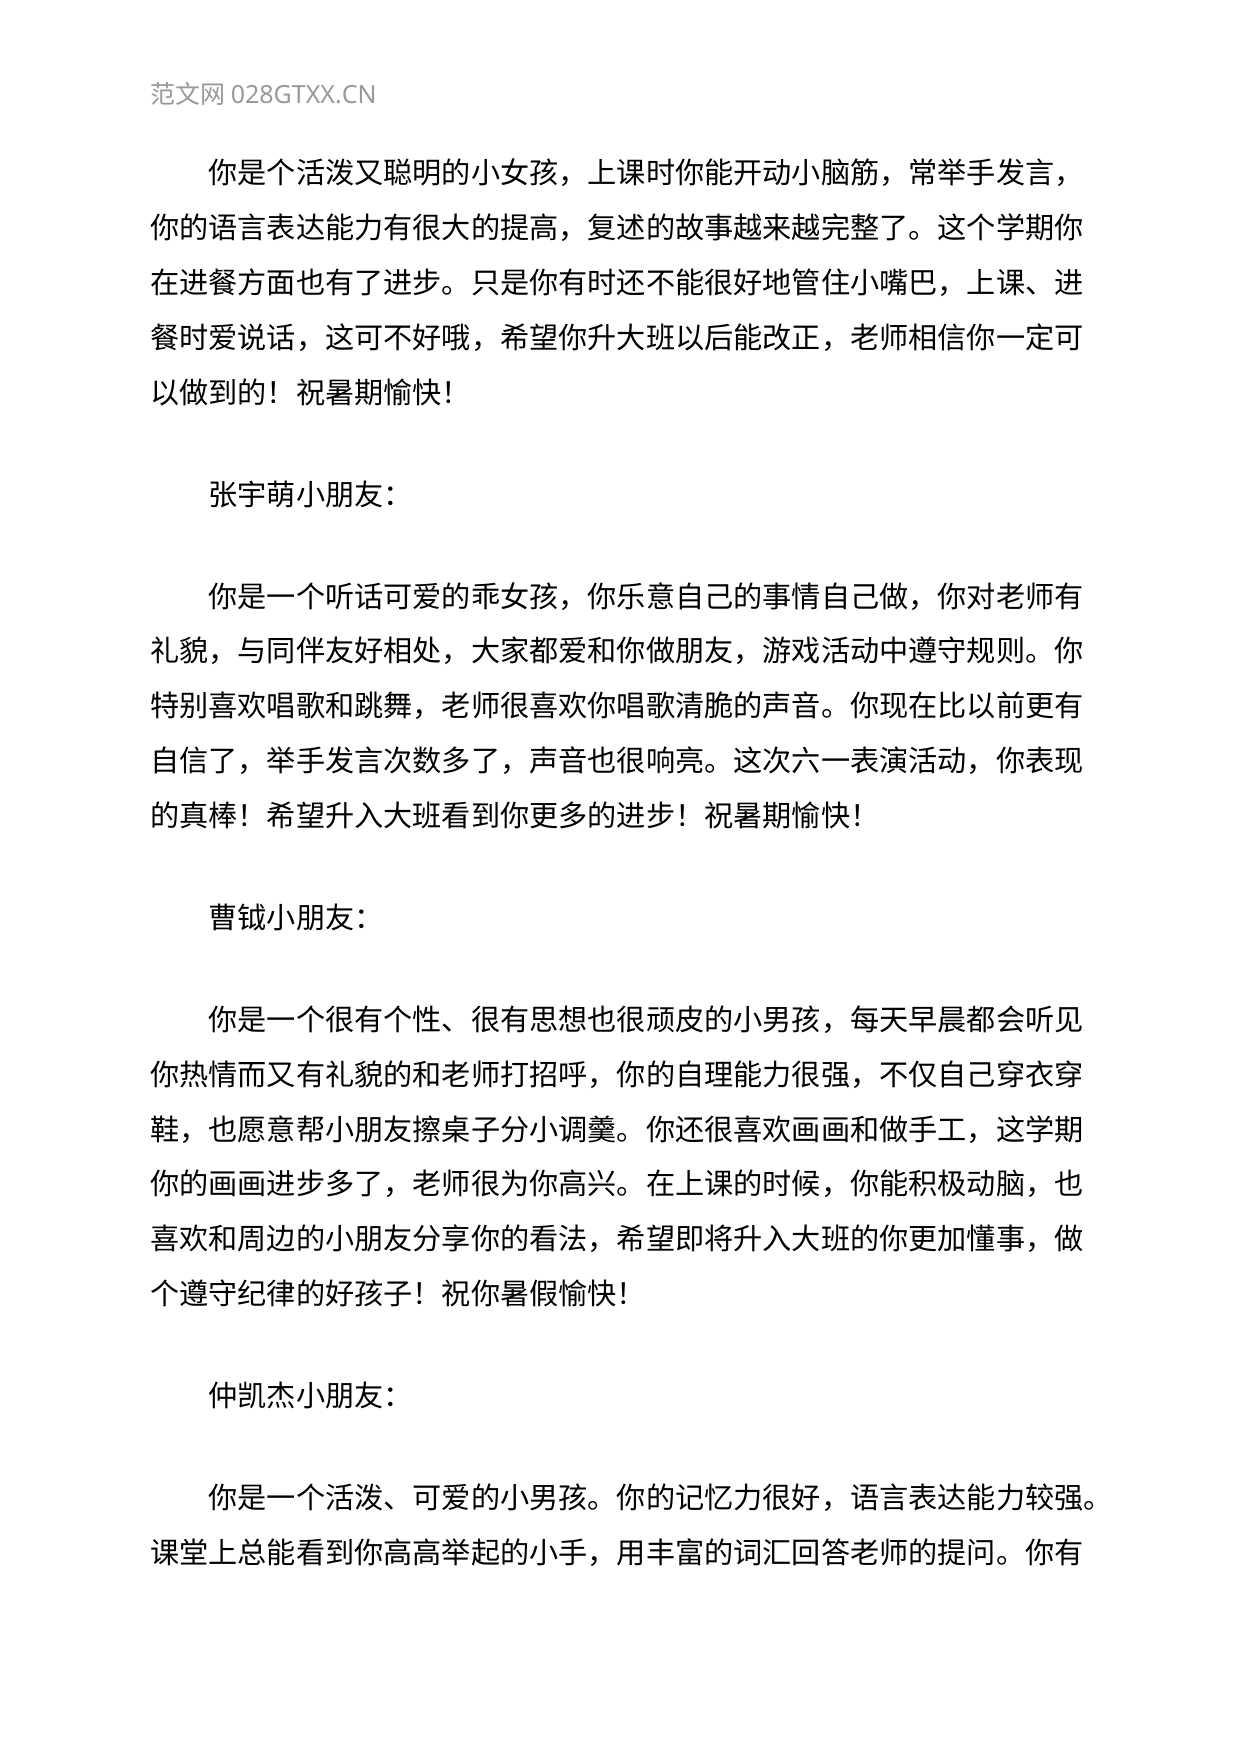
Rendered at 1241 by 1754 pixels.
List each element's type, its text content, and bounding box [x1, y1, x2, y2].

text 仲凯杰小朋友： [150, 1372, 1090, 1415]
text 张宇萌小朋友： [150, 471, 1090, 514]
text 你是个活泼又聪明的小女孩，上课时你能开动小脑筋，常举手发言，你的语言表达能力有很大的提高，复述的故事越来越完整了。这个学期你在进餐方面也有了进步。只是你有时还不能很好地管住小嘴巴，上课、进餐时爱说话，这可不好哦，希望你升大班以后能改正，老师相信你一定可以做到的！祝暑期愉快！ [150, 150, 1090, 412]
text 你是一个很有个性、很有思想也很顽皮的小男孩，每天早晨都会听见你热情而又有礼貌的和老师打招呼，你的自理能力很强，不仅自己穿衣穿鞋，也愿意帮小朋友擦桌子分小调羹。你还很喜欢画画和做手工，这学期你的画画进步多了，老师很为你高兴。在上课的时候，你能积极动脑，也喜欢和周边的小朋友分享你的看法，希望即将升入大班的你更加懂事，做个遵守纪律的好孩子！祝你暑假愉快！ [150, 996, 1090, 1313]
text 曹钺小朋友： [150, 894, 1090, 937]
text 你是一个听话可爱的乖女孩，你乐意自己的事情自己做，你对老师有礼貌，与同伴友好相处，大家都爱和你做朋友，游戏活动中遵守规则。你特别喜欢唱歌和跳舞，老师很喜欢你唱歌清脆的声音。你现在比以前更有自信了，举手发言次数多了，声音也很响亮。这次六一表演活动，你表现的真棒！希望升入大班看到你更多的进步！祝暑期愉快！ [150, 573, 1090, 835]
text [150, 1474, 1090, 1571]
